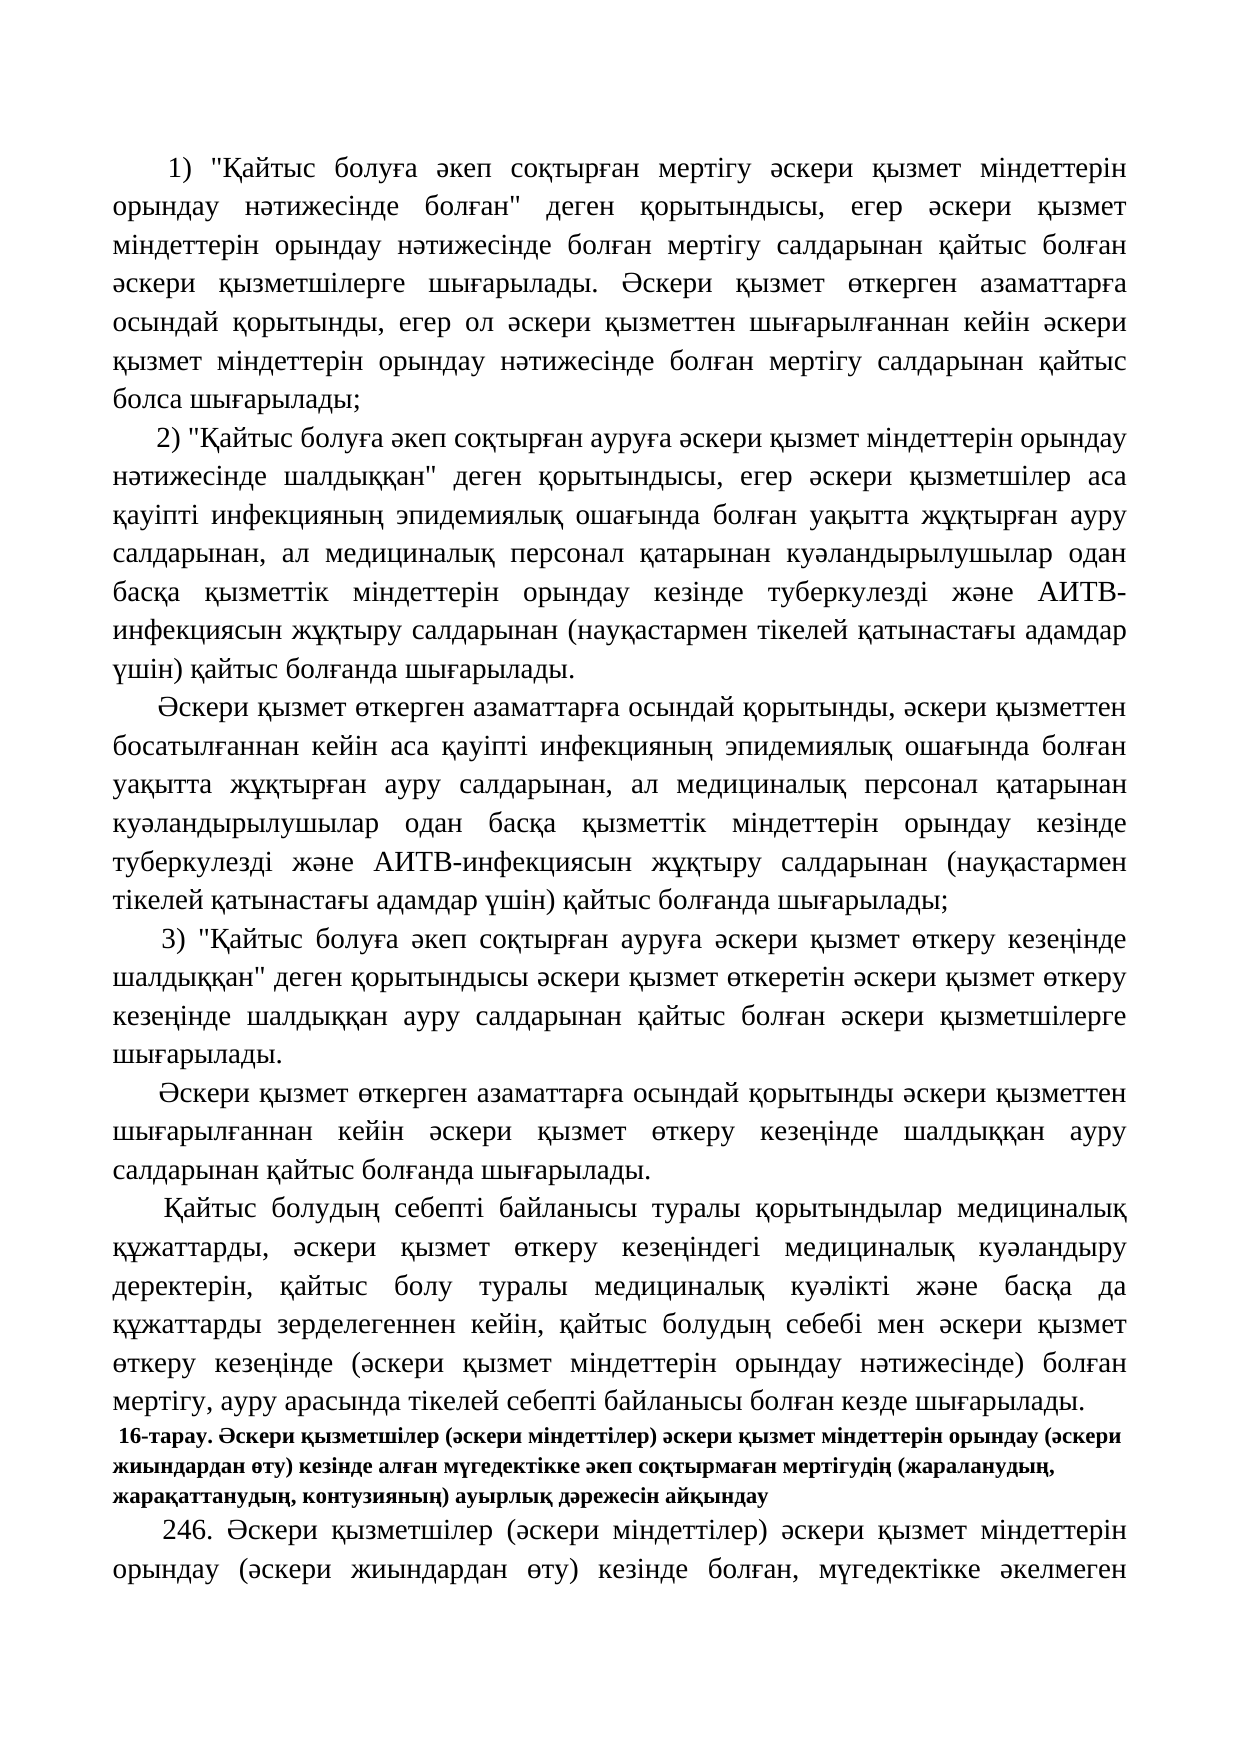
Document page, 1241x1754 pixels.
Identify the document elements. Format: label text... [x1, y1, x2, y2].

text 16-тарау. Әскери қызметшілер (әскери міндеттілер) әскери қызмет міндеттерін орындау (әскери жиындардан өту) кезінде алған мүгедектікке әкеп соқтырмаған мертігудің (жараланудың, жарақаттанудың, контузияның) ауырлық дәрежесін айқындау [112, 1422, 1128, 1509]
text Қайтыс болудың себепті байланысы туралы қорытындылар медициналық құжаттарды, әскери қызмет өткеру кезеңіндегі медициналық куәландыру деректерін, қайтыс болу туралы медициналық куәлікті және басқа да құжаттарды зерделегеннен кейін, қайтыс болудың себебі мен әскери қызмет өткеру кезеңінде (әскери қызмет міндеттерін орындау нәтижесінде) болған мертігу, ауру арасында тікелей себепті байланысы болған кезде шығарылады. [112, 1191, 1128, 1417]
text 2) "Қайтыс болуға әкеп соқтырған ауруға әскери қызмет міндеттерін орындау нәтижесінде шалдыққан" деген қорытындысы, егер әскери қызметшілер аса қауіпті инфекцияның эпидемиялық ошағында болған уақытта жұқтырған ауру салдарынан, ал медициналық персонал қатарынан куәландырылушылар одан басқа қызметтік міндеттерін орындау кезінде туберкулезді және АИТВ-инфекциясын жұқтыру салдарынан (науқастармен тікелей қатынастағы адамдар үшін) қайтыс болғанда шығарылады. [112, 420, 1128, 684]
text Әскери қызмет өткерген азаматтарға осындай қорытынды, әскери қызметтен босатылғаннан кейін аса қауіпті инфекцияның эпидемиялық ошағында болған уақытта жұқтырған ауру салдарынан, ал медициналық персонал қатарынан куәландырылушылар одан басқа қызметтік міндеттерін орындау кезінде туберкулезді және АИТВ-инфекциясын жұқтыру салдарынан (науқастармен тікелей қатынастағы адамдар үшін) қайтыс болғанда шығарылады; [112, 689, 1128, 916]
text 1) "Қайтыс болуға әкеп соқтырған мертігу әскери қызмет міндеттерін орындау нәтижесінде болған" деген қорытындысы, егер әскери қызмет міндеттерін орындау нәтижесінде болған мертігу салдарынан қайтыс болған әскери қызметшілерге шығарылады. Әскери қызмет өткерген азаматтарға осындай қорытынды, егер ол әскери қызметтен шығарылғаннан кейін әскери қызмет міндеттерін орындау нәтижесінде болған мертігу салдарынан қайтыс болса шығарылады; [112, 150, 1128, 415]
text 3) "Қайтыс болуға әкеп соқтырған ауруға әскери қызмет өткеру кезеңінде шалдыққан" деген қорытындысы әскери қызмет өткеретін әскери қызмет өткеру кезеңінде шалдыққан ауру салдарынан қайтыс болған әскери қызметшілерге шығарылады. [112, 921, 1128, 1070]
text Әскери қызмет өткерген азаматтарға осындай қорытынды әскери қызметтен шығарылғаннан кейін әскери қызмет өткеру кезеңінде шалдыққан ауру салдарынан қайтыс болғанда шығарылады. [112, 1075, 1128, 1186]
